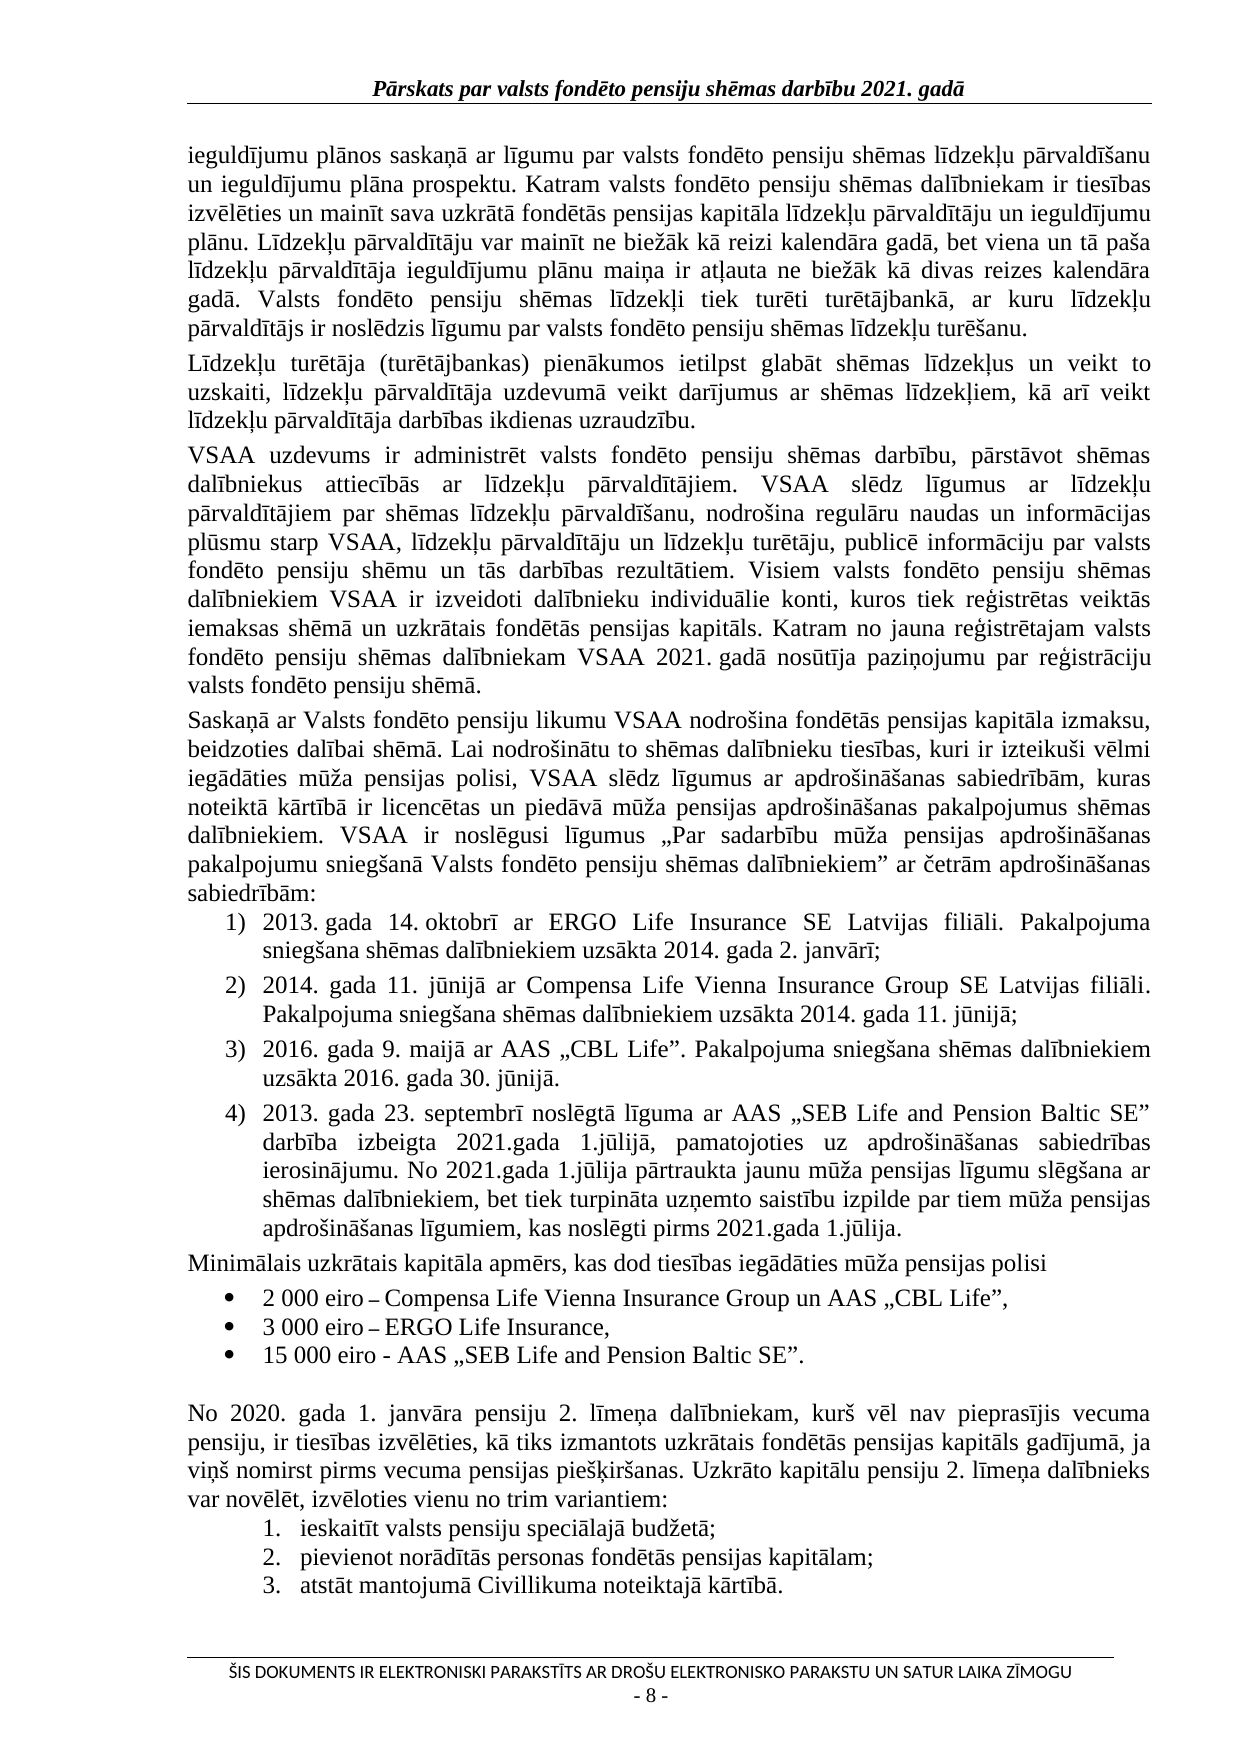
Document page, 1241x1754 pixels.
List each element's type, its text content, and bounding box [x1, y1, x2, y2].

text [187, 141, 1152, 342]
list pievienot norādītās personas fondētās pensijas kapitālam; [262, 1542, 1152, 1571]
list 2016. gada 9. maijā ar AAS „CBL Life”. Pakalpojuma sniegšana shēmas dalībniekiem uzsākta 2016. gada 30. jūnijā. [225, 1034, 1152, 1092]
list 2014. gada 11. jūnijā ar Compensa Life Vienna Insurance Group SE Latvijas filiāli. Pakalpojuma sniegšana shēmas dalībniekiem uzsākta 2014. gada 11. jūnijā; [225, 971, 1152, 1028]
text No 2020. gada 1. janvāra pensiju 2. līmeņa dalībniekam, kurš vēl nav pieprasījis vecuma pensiju, ir tiesības izvēlēties, kā tiks izmantots uzkrātais fondētās pensijas kapitāls gadījumā, ja viņš nomirst pirms vecuma pensijas piešķiršanas. Uzkrāto kapitālu pensiju 2. līmeņa dalībnieks var novēlēt, izvēloties vienu no trim variantiem: [187, 1398, 1152, 1513]
list atstāt mantojumā Civillikuma noteiktajā kārtībā. [262, 1571, 1152, 1599]
text Līdzekļu turētāja (turētājbankas) pienākumos ietilpst glabāt shēmas līdzekļus un veikt to uzskaiti, līdzekļu pārvaldītāja uzdevumā veikt darījumus ar shēmas līdzekļiem, kā arī veikt līdzekļu pārvaldītāja darbības ikdienas uzraudzību. [187, 348, 1152, 434]
text Minimālais uzkrātais kapitāla apmērs, kas dod tiesības iegādāties mūža pensijas polisi [187, 1248, 1152, 1277]
list 2 000 eiro – Compensa Life Vienna Insurance Group un AAS „CBL Life”, [225, 1283, 1152, 1312]
list 3 000 eiro – ERGO Life Insurance, [225, 1312, 1152, 1341]
text Saskaņā ar Valsts fondēto pensiju likumu VSAA nodrošina fondētās pensijas kapitāla izmaksu, beidzoties dalībai shēmā. Lai nodrošinātu to shēmas dalībnieku tiesības, kuri ir izteikuši vēlmi iegādāties mūža pensijas polisi, VSAA slēdz līgumus ar apdrošināšanas sabiedrībām, kuras noteiktā kārtībā ir licencētas un piedāvā mūža pensijas apdrošināšanas pakalpojumus shēmas dalībniekiem. VSAA ir noslēgusi līgumus „Par sadarbību mūža pensijas apdrošināšanas pakalpojumu sniegšanā Valsts fondēto pensiju shēmas dalībniekiem” ar četrām apdrošināšanas sabiedrībām: [187, 706, 1152, 907]
list 2013. gada 23. septembrī noslēgtā līguma ar AAS „SEB Life and Pension Baltic SE” darbība izbeigta 2021.gada 1.jūlijā, pamatojoties uz apdrošināšanas sabiedrības ierosinājumu. No 2021.gada 1.jūlija pārtraukta jaunu mūža pensijas līgumu slēgšana ar shēmas dalībniekiem, bet tiek turpināta uzņemto saistību izpilde par tiem mūža pensijas apdrošināšanas līgumiem, kas noslēgti pirms 2021.gada 1.jūlija. [225, 1098, 1152, 1242]
list 15 000 eiro - AAS „SEB Life and Pension Baltic SE”. [225, 1341, 1152, 1369]
list 2013. gada 14. oktobrī ar ERGO Life Insurance SE Latvijas filiāli. Pakalpojuma sniegšana shēmas dalībniekiem uzsākta 2014. gada 2. janvārī; [225, 907, 1152, 964]
list ieskaitīt valsts pensiju speciālajā budžetā; [262, 1513, 1152, 1542]
text VSAA uzdevums ir administrēt valsts fondēto pensiju shēmas darbību, pārstāvot shēmas dalībniekus attiecībās ar līdzekļu pārvaldītājiem. VSAA slēdz līgumus ar līdzekļu pārvaldītājiem par shēmas līdzekļu pārvaldīšanu, nodrošina regulāru naudas un informācijas plūsmu starp VSAA, līdzekļu pārvaldītāju un līdzekļu turētāju, publicē informāciju par valsts fondēto pensiju shēmu un tās darbības rezultātiem. Visiem valsts fondēto pensiju shēmas dalībniekiem VSAA ir izveidoti dalībnieku individuālie konti, kuros tiek reģistrētas veiktās iemaksas shēmā un uzkrātais fondētās pensijas kapitāls. Katram no jauna reģistrētajam valsts fondēto pensiju shēmas dalībniekam VSAA 2021. gadā nosūtīja paziņojumu par reģistrāciju valsts fondēto pensiju shēmā. [187, 441, 1152, 699]
